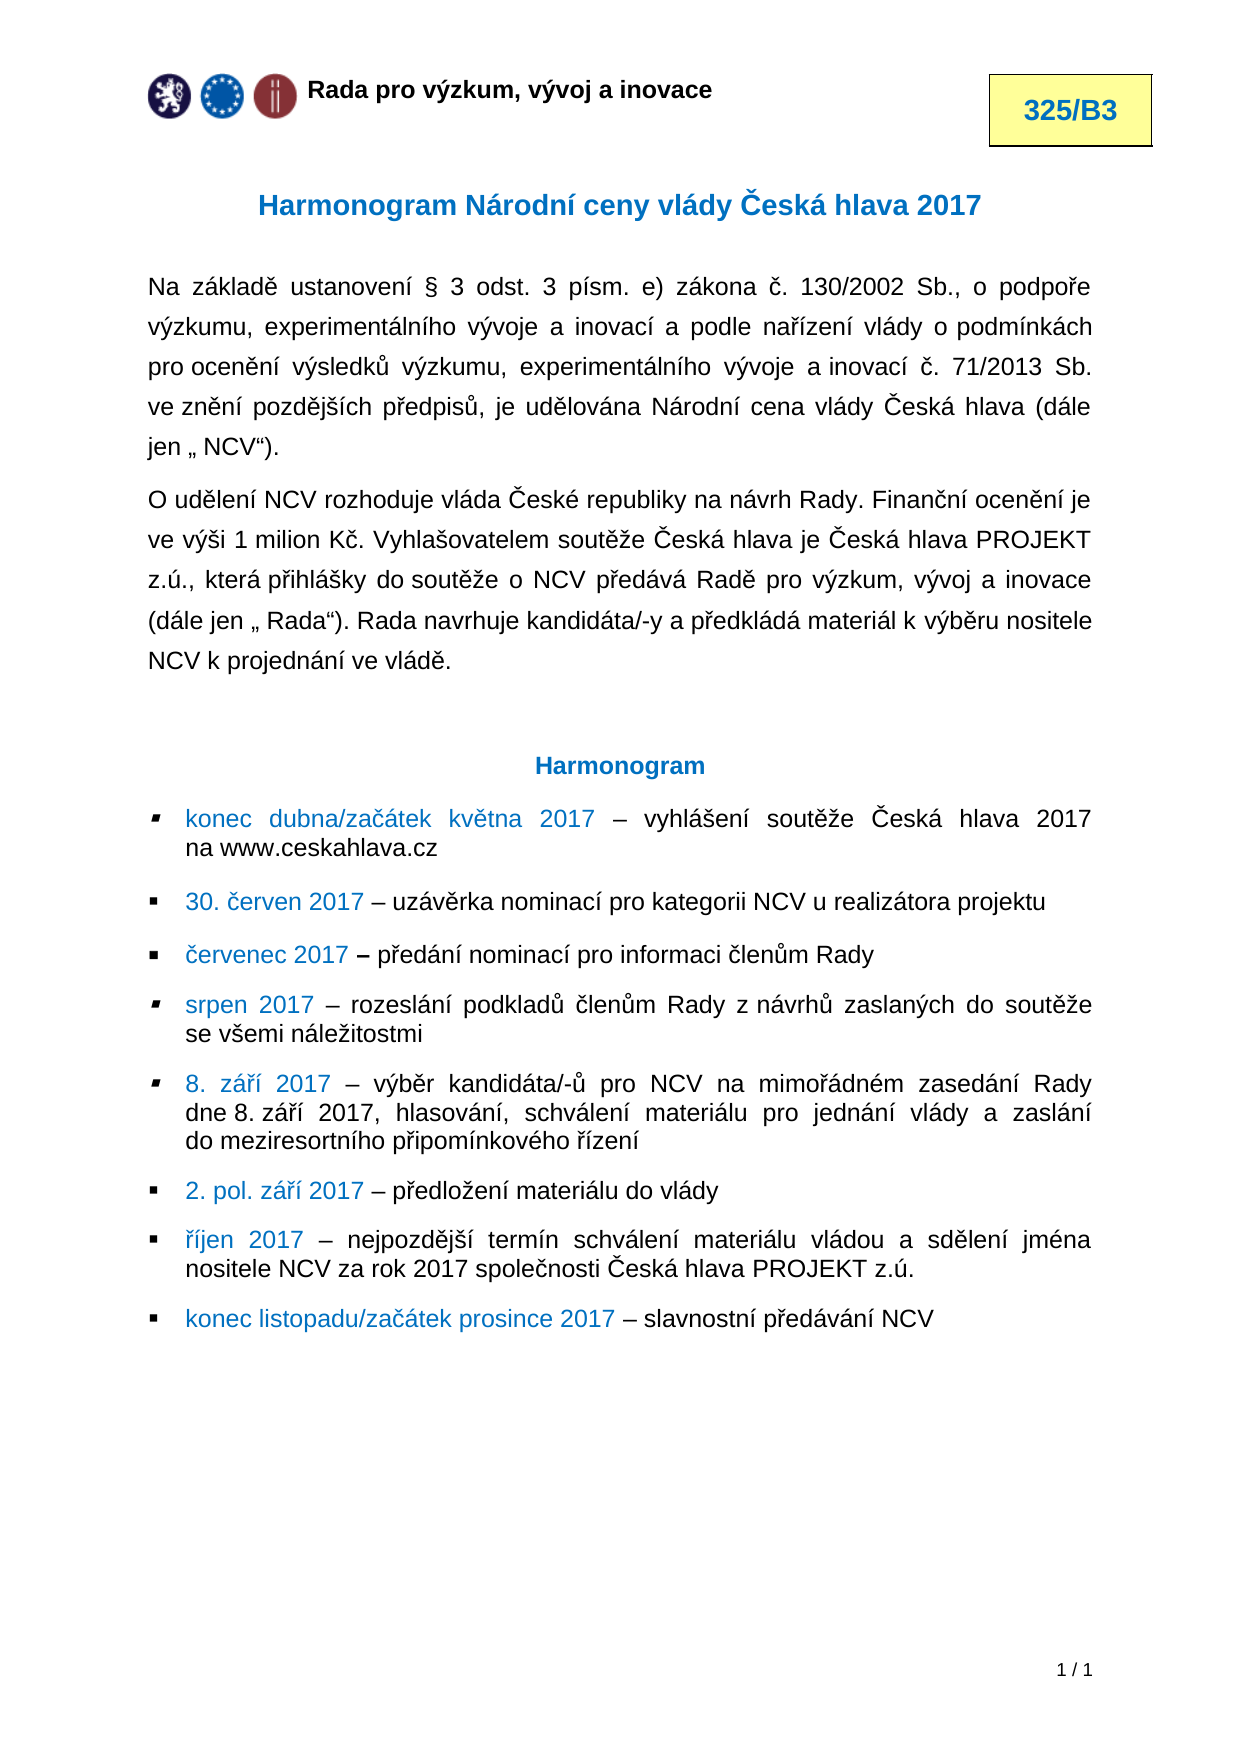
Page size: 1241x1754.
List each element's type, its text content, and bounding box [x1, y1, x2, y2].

list 2. pol. září 2017 – předložení materiálu do vlády [148, 1176, 1093, 1205]
list říjen 2017 – nejpozdější termín schválení materiálu vládou a sdělení jména nositele NCV za rok 2017 společnosti Česká hlava PROJEKT z.ú. [148, 1226, 1093, 1283]
text Harmonogram [148, 751, 1093, 780]
list 30. červen 2017 – uzávěrka nominací pro kategorii NCV u realizátora projektu [148, 887, 1093, 916]
text Na základě ustanovení § 3 odst. 3 písm. e) zákona č. 130/2002 Sb., o podpoře výzkumu, experimentálního vývoje a inovací a podle nařízení vlády o podmínkách pro ocenění výsledků výzkumu, experimentálního vývoje a inovací č. 71/2013 Sb. ve znění pozdějších předpisů, je udělována Národní cena vlády Česká hlava (dále jen „ NCV“). [148, 272, 1093, 461]
text O udělení NCV rozhoduje vláda České republiky na návrh Rady. Finanční ocenění je ve výši 1 milion Kč. Vyhlašovatelem soutěže Česká hlava je Česká hlava PROJEKT z.ú., která přihlášky do soutěže o NCV předává Radě pro výzkum, vývoj a inovace (dále jen „ Rada“). Rada navrhuje kandidáta/-y a předkládá materiál k výběru nositele NCV k projednání ve vládě. [148, 485, 1093, 675]
list konec listopadu/začátek prosince 2017 – slavnostní předávání NCV [148, 1304, 1093, 1333]
list červenec 2017 – předání nominací pro informaci členům Rady [148, 941, 1093, 969]
list konec dubna/začátek května 2017 – vyhlášení soutěže Česká hlava 2017 na www.ceskahlava.cz [148, 804, 1093, 862]
text Harmonogram Národní ceny vlády Česká hlava 2017 [148, 188, 1093, 222]
list 8. září 2017 – výběr kandidáta/-ů pro NCV na mimořádném zasedání Rady dne 8. září 2017, hlasování, schválení materiálu pro jednání vlády a zaslání do meziresortního připomínkového řízení [148, 1069, 1093, 1155]
list srpen 2017 – rozeslání podkladů členům Rady z návrhů zaslaných do soutěže se všemi náležitostmi [148, 990, 1093, 1048]
picture [147, 73, 298, 120]
